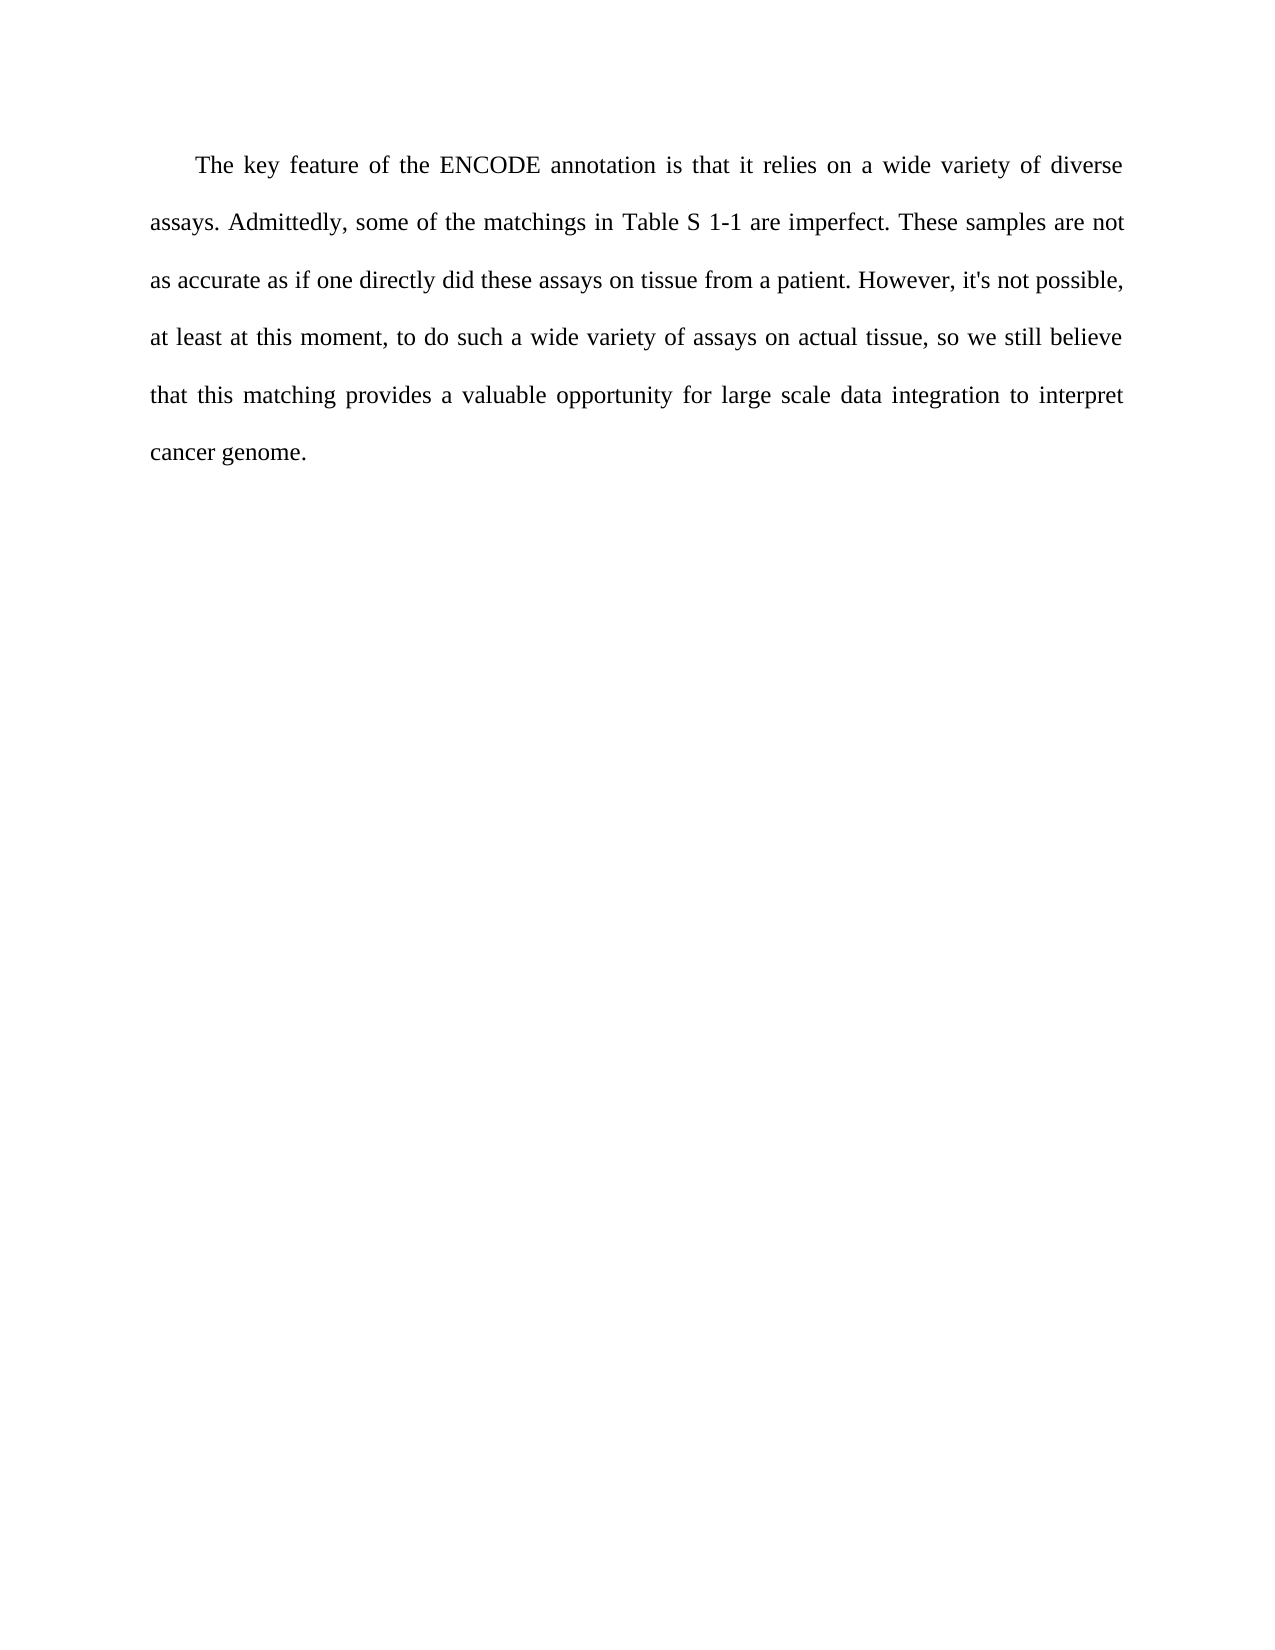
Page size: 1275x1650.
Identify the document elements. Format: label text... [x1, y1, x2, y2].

text The key feature of the ENCODE annotation is that it relies on a wide variety of diverse assays. Admittedly, some of the matchings in Table S 1-1 are imperfect. These samples are not as accurate as if one directly did these assays on tissue from a patient. However, it's not possible, at least at this moment, to do such a wide variety of assays on actual tissue, so we still believe that this matching provides a valuable opportunity for large scale data integration to interpret cancer genome. [150, 150, 1125, 466]
